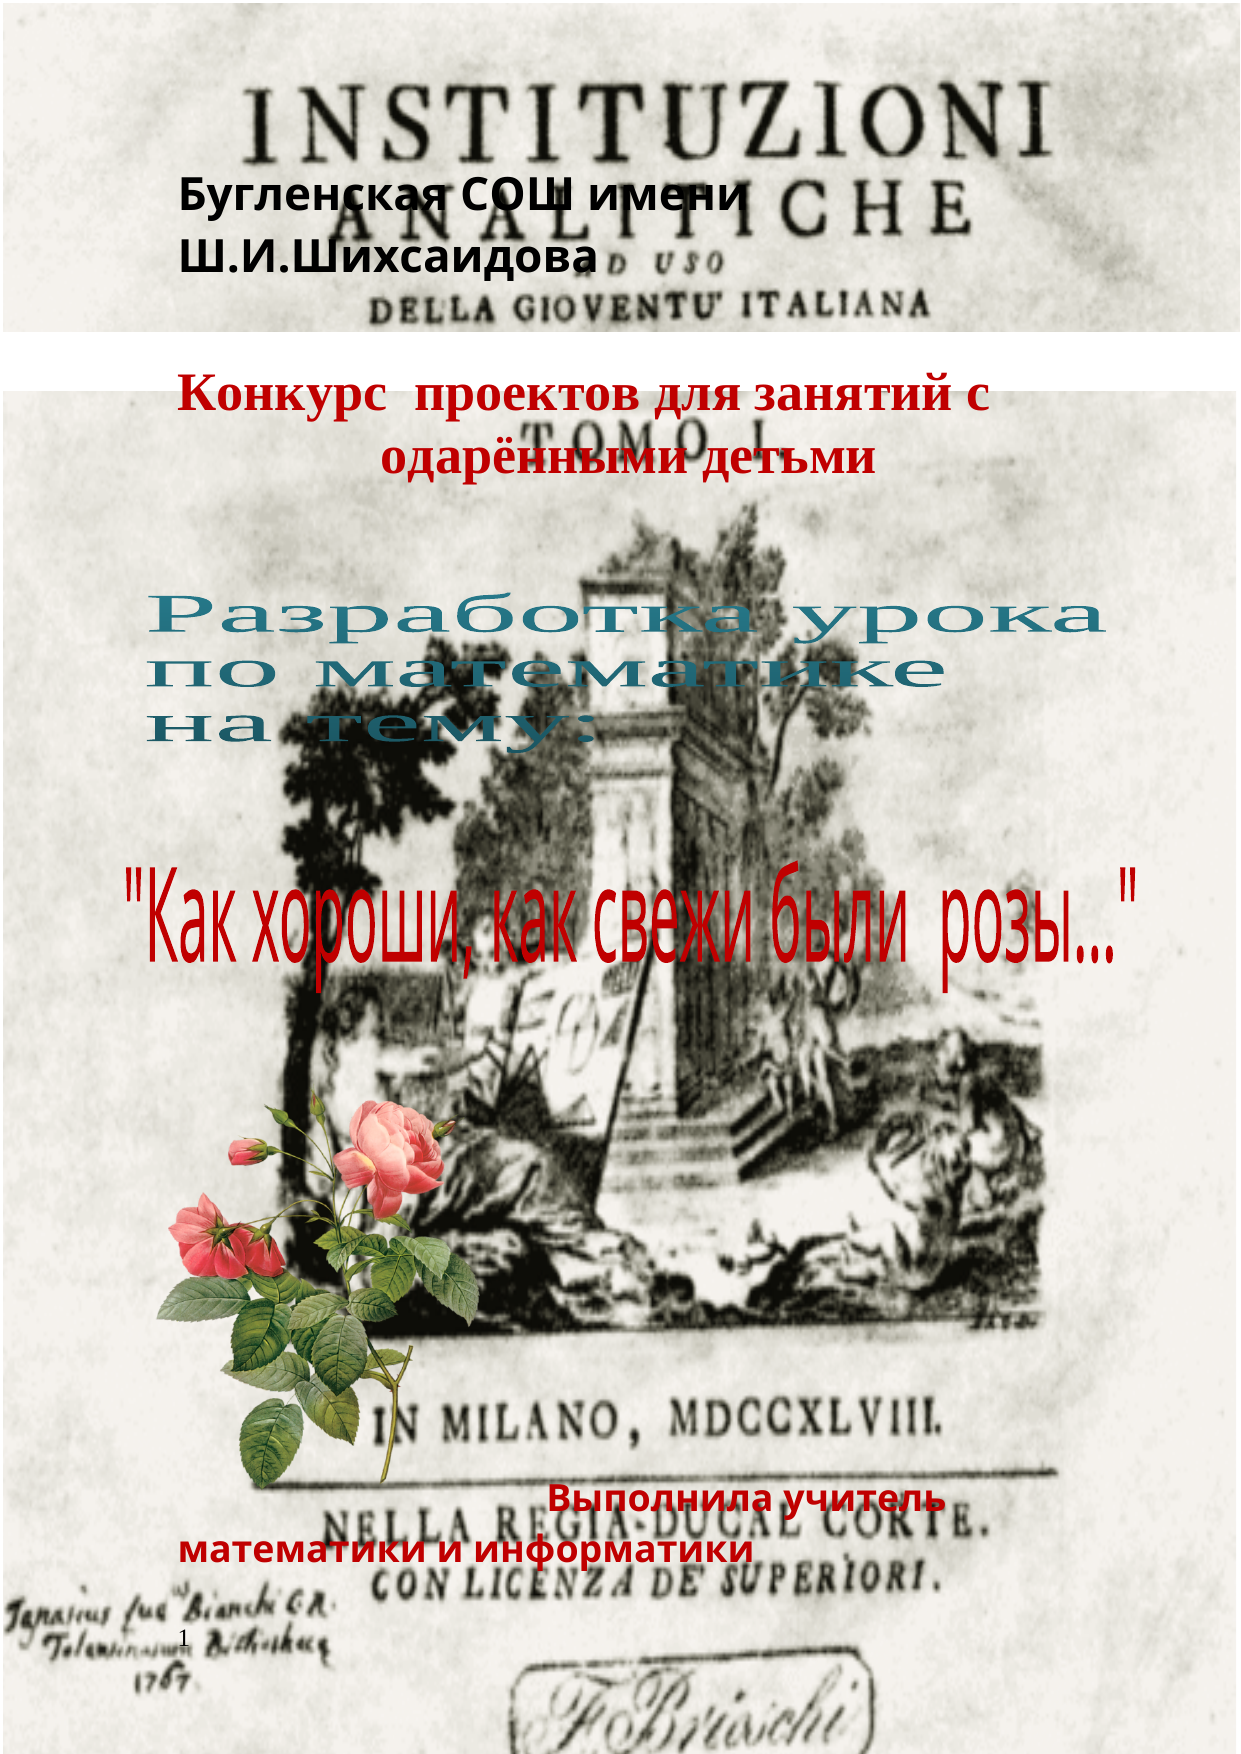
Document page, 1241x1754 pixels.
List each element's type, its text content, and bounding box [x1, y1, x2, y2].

text Бугленская СОШ имени Ш.И.Шихсаидова [177, 161, 1152, 286]
text Выполнила учитель математики и информатики [177, 1471, 1152, 1573]
text Конкурс проектов для занятий с [177, 360, 1152, 422]
text одарёнными детьми [177, 422, 1152, 485]
picture [3, 3, 1241, 332]
picture [3, 391, 1237, 1754]
